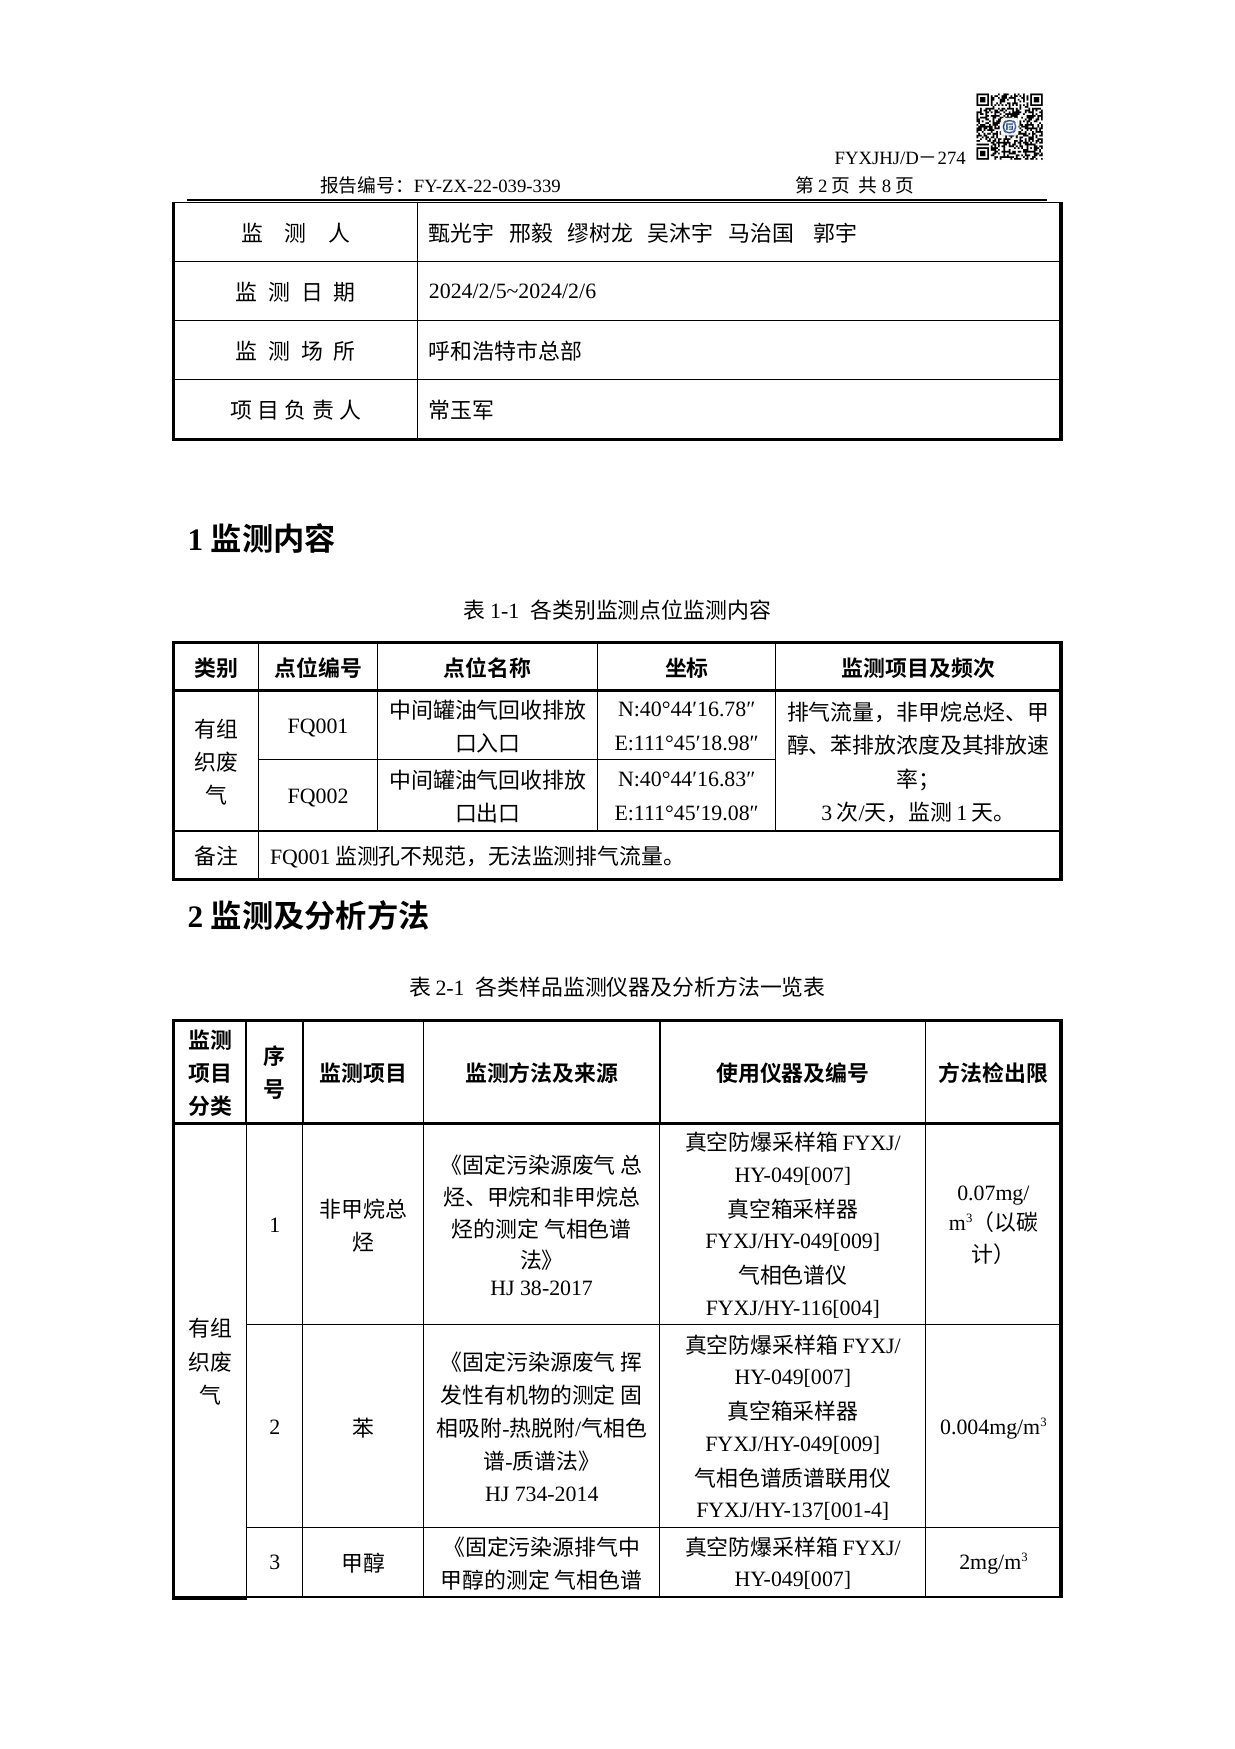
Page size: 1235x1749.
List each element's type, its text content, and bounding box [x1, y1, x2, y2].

table_cell 监测人 [175, 203, 417, 261]
table_cell 有组织废气 [175, 692, 258, 830]
table_cell 甄光宇 邢毅 缪树龙 吴沐宇 马治国 郭宇 [418, 203, 1059, 261]
table_cell 0.07mg/m3（以碳计） [926, 1125, 1059, 1324]
text 1 监测内容 [187, 503, 1047, 569]
table_header 监测项目及频次 [776, 644, 1059, 688]
table_cell FQ001 [259, 692, 377, 759]
table_cell 项目负责人 [175, 380, 417, 438]
text 表2-1 各类样品监测仪器及分析方法一览表 [187, 970, 1047, 1003]
table_cell 常玉军 [418, 380, 1059, 438]
table_header 点位名称 [378, 644, 597, 688]
table_cell 监测日期 [175, 262, 417, 320]
table_cell FQ001监测孔不规范，无法监测排气流量。 [259, 832, 1059, 877]
table_cell 2mg/m3 [926, 1528, 1059, 1596]
table_header 监测项目 [304, 1022, 423, 1122]
table_cell 非甲烷总烃 [303, 1125, 423, 1324]
table_cell N:40°44′16.78″ E:111°45′18.98″ [598, 692, 775, 759]
table_header 监测方法及来源 [424, 1022, 659, 1122]
table_cell N:40°44′16.83″ E:111°45′19.08″ [598, 760, 775, 830]
table_cell FQ002 [259, 760, 377, 830]
table_cell 《固定污染源排气中 甲醇的测定 气相色谱法》 HJ/T 33-1999 [424, 1528, 659, 1596]
table_cell 有组织废气 [175, 1125, 246, 1596]
table_cell 《固定污染源废气 挥发性有机物的测定 固相吸附-热脱附/气相色谱-质谱法》 HJ 734-2014 [424, 1325, 659, 1527]
table_header 使用仪器及编号 [661, 1022, 925, 1122]
table_cell 苯 [303, 1325, 423, 1527]
table_cell 呼和浩特市总部 [418, 321, 1059, 379]
table_cell 0.004mg/m3 [926, 1325, 1059, 1527]
table_cell 3 [247, 1528, 302, 1596]
table_cell 真空防爆采样箱FYXJ/HY-049[007] 真空箱采样器 FYXJ/HY-049[009] 气相色谱仪 FYXJ/HY-116[002] [660, 1528, 925, 1596]
table_cell 排气流量，非甲烷总烃、甲醇、苯排放浓度及其排放速率； 3次/天，监测1天。 [776, 692, 1059, 830]
table_header 监测项目分类 [175, 1022, 245, 1122]
text 表1-1 各类别监测点位监测内容 [187, 592, 1047, 625]
table_cell 监测场所 [175, 321, 417, 379]
table_header 序号 [247, 1022, 302, 1122]
table_header 点位编号 [259, 644, 377, 688]
table_cell 备注 [175, 832, 258, 877]
table_cell 2024/2/5~2024/2/6 [418, 262, 1059, 320]
table_cell 真空防爆采样箱FYXJ/HY-049[007] 真空箱采样器 FYXJ/HY-049[009] 气相色谱仪 FYXJ/HY-116[004] [660, 1125, 925, 1324]
table_cell 中间罐油气回收排放口入口 [378, 692, 597, 759]
text 2 监测及分析方法 [187, 881, 1047, 947]
picture [971, 88, 1048, 165]
table_header 类别 [175, 644, 258, 688]
table_cell 2 [247, 1325, 302, 1527]
table_cell 中间罐油气回收排放口出口 [378, 760, 597, 830]
table_cell 《固定污染源废气 总烃、甲烷和非甲烷总烃的测定 气相色谱法》 HJ 38-2017 [424, 1125, 659, 1324]
table_header 方法检出限 [926, 1022, 1059, 1122]
table_header 坐标 [598, 644, 775, 688]
table_cell 1 [247, 1125, 302, 1324]
table_cell 真空防爆采样箱FYXJ/HY-049[007] 真空箱采样器 FYXJ/HY-049[009] 气相色谱质谱联用仪FYXJ/HY-137[001-4] [660, 1325, 925, 1527]
table_cell 甲醇 [303, 1528, 423, 1596]
